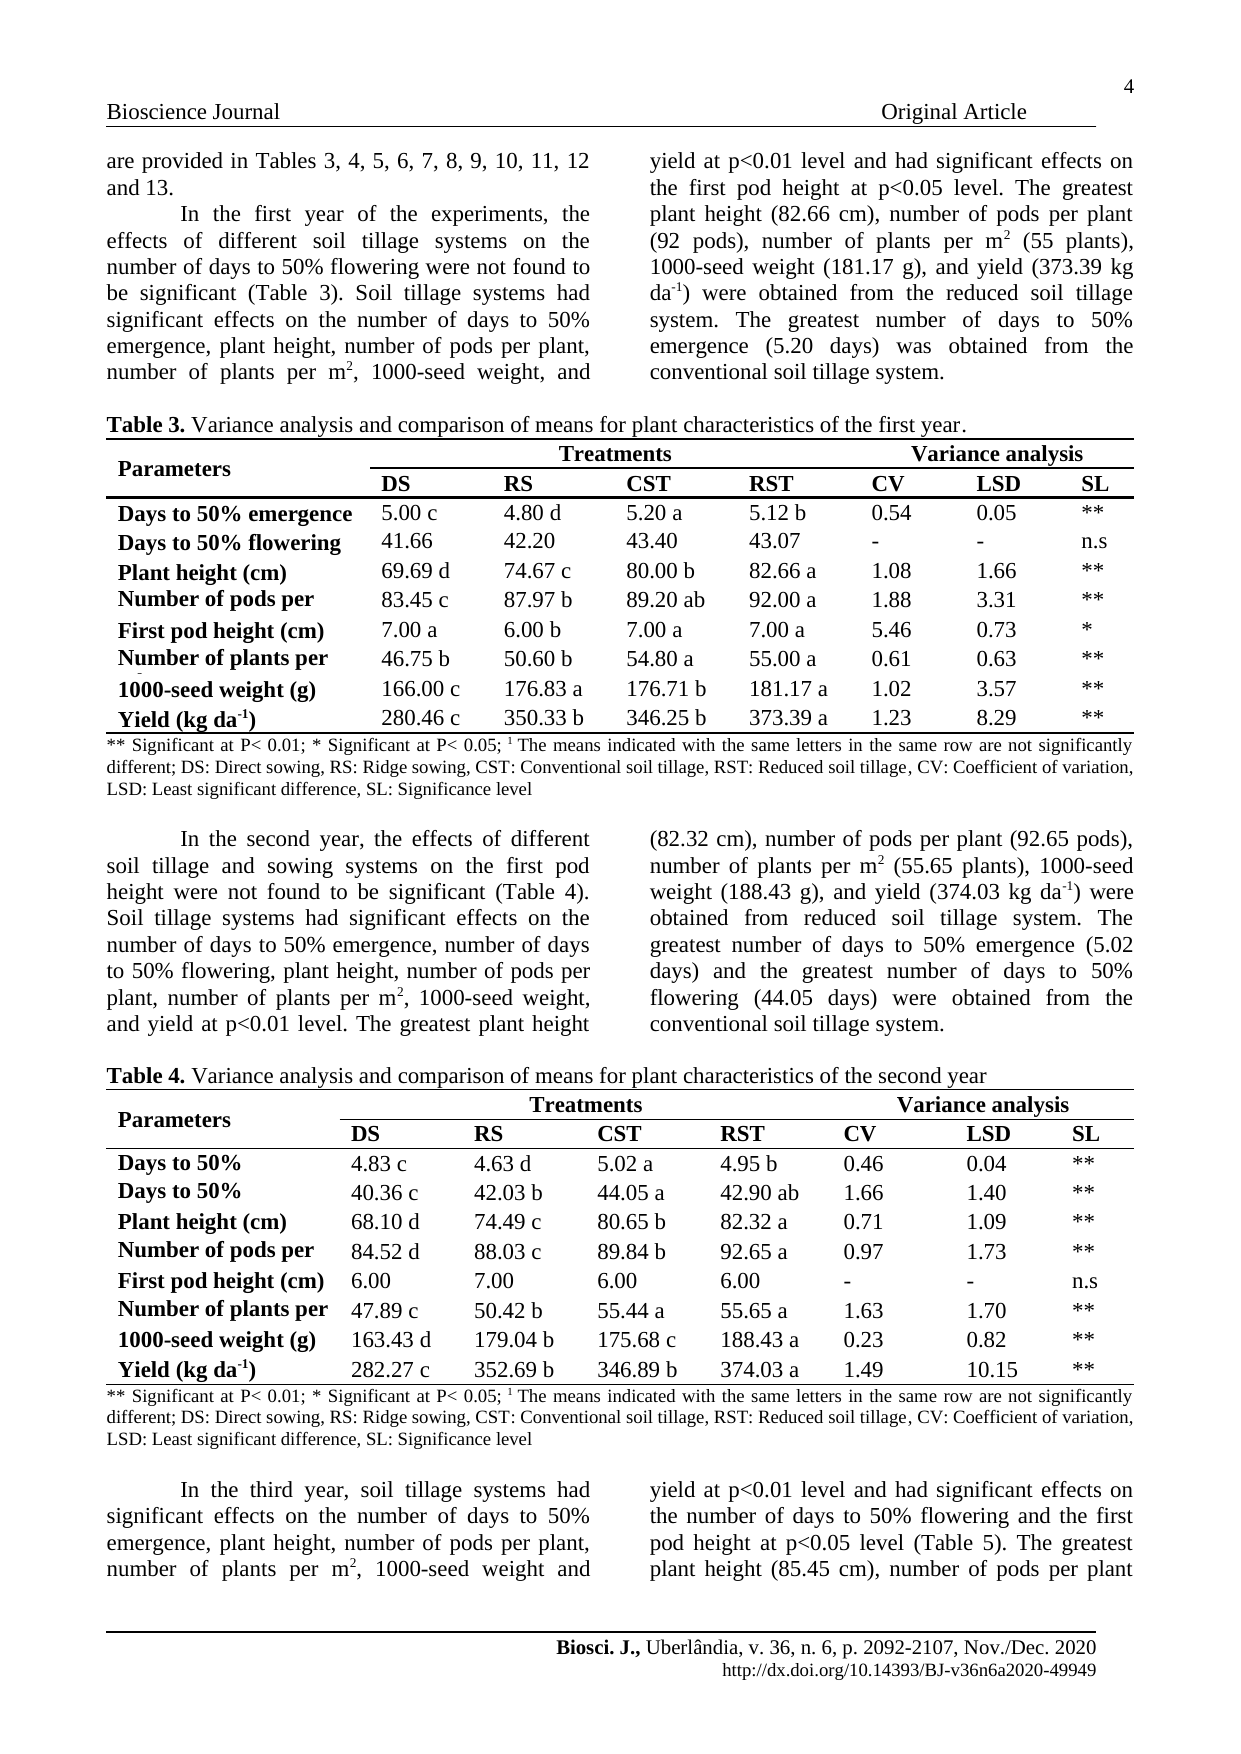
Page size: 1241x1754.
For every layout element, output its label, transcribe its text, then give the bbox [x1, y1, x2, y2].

text In the first year of the experiments, the effects of different soil tillage systems on the number of days to 50% flowering were not found to be significant (Table 3). Soil tillage systems had significant effects on the number of days to 50% emergence, plant height, number of pods per plant, number of plants per m2, 1000-seed weight, and yield at p<0.01 level and had significant effects on the first pod height at p<0.05 level. The greatest plant height (82.66 cm), number of pods per plant (92 pods), number of plants per m2 (55 plants), 1000-seed weight (181.17 g), and yield (373.39 kg da-1) were obtained from the reduced soil tillage system. The greatest number of days to 50% emergence (5.20 days) was obtained from the conventional soil tillage system. [106, 200, 591, 385]
table_cell 87.97 b [493, 585, 615, 614]
table_cell ** [1070, 703, 1134, 732]
table_cell DS [370, 469, 492, 496]
table_cell - [965, 526, 1070, 555]
table_cell n.s [1061, 1266, 1134, 1295]
table_cell 1.73 [955, 1236, 1061, 1266]
table_cell 1.49 [832, 1354, 955, 1384]
table_cell 4.95 b [709, 1149, 832, 1177]
table_cell 0.46 [832, 1149, 955, 1177]
table_cell 350.33 b [493, 703, 615, 732]
table_cell 0.82 [955, 1325, 1061, 1354]
table_cell 352.69 b [463, 1354, 586, 1384]
table_header Treatments [370, 440, 860, 467]
table_cell 1.09 [955, 1207, 1061, 1236]
table_cell ** [1061, 1354, 1134, 1384]
table_cell Days to 50% emergence [106, 499, 370, 526]
table_cell 0.97 [832, 1236, 955, 1266]
table_cell ** [1061, 1236, 1134, 1266]
table_cell 166.00 c [370, 673, 492, 703]
table_cell 373.39 a [738, 703, 860, 732]
table_cell Yield (kg da-1) [106, 1354, 339, 1384]
table_cell 1.66 [832, 1178, 955, 1207]
table_cell 80.00 b [615, 555, 738, 585]
table_cell 8.29 [965, 703, 1070, 732]
table_cell 68.10 d [340, 1207, 463, 1236]
table_cell 6.00 [709, 1266, 832, 1295]
table_cell RS [493, 469, 615, 496]
table_cell 1.23 [860, 703, 965, 732]
table_cell ** [1061, 1178, 1134, 1207]
table_cell 82.32 a [709, 1207, 832, 1236]
text ** Significant at P< 0.01; * Significant at P< 0.05; 1 The means indicated with the same letters in the same row are not significantly different; DS: Direct sowing, RS: Ridge sowing, CST: Conventional soil tillage, RST: Reduced soil tillage, CV: Coefficient of variation, LSD: Least significant difference, SL: Significance level [106, 734, 1134, 799]
table_cell 7.00 a [370, 614, 492, 644]
table_cell 0.61 [860, 644, 965, 673]
table_cell 54.80 a [615, 644, 738, 673]
table_cell 1.40 [955, 1178, 1061, 1207]
table_cell 84.52 d [340, 1236, 463, 1266]
table_cell Days to 50% emergence [106, 1149, 339, 1177]
table_cell 7.00 a [615, 614, 738, 644]
table_cell 10.15 [955, 1354, 1061, 1384]
text In the second year, the effects of different soil tillage and sowing systems on the first pod height were not found to be significant (Table 4). Soil tillage systems had significant effects on the number of days to 50% emergence, number of days to 50% flowering, plant height, number of pods per plant, number of plants per m2, 1000-seed weight, and yield at p<0.01 level. The greatest plant height (82.32 cm), number of pods per plant (92.65 pods), number of plants per m2 (55.65 plants), 1000-seed weight (188.43 g), and yield (374.03 kg da-1) were obtained from reduced soil tillage system. The greatest number of days to 50% emergence (5.02 days) and the greatest number of days to 50% flowering (44.05 days) were obtained from the conventional soil tillage system. [106, 825, 591, 1036]
table_cell - [832, 1266, 955, 1295]
table_cell * [1070, 614, 1134, 644]
table_cell 44.05 a [586, 1178, 709, 1207]
table_cell 1000-seed weight (g) [106, 1325, 339, 1354]
table_cell 176.83 a [493, 673, 615, 703]
table_cell First pod height (cm) [106, 614, 370, 644]
table_cell ** [1070, 585, 1134, 614]
table_cell 83.45 c [370, 585, 492, 614]
table_cell LSD [965, 469, 1070, 496]
table_cell 3.57 [965, 673, 1070, 703]
table_cell 1.70 [955, 1295, 1061, 1325]
table_header Parameters [106, 440, 370, 496]
table_cell n.s [1070, 526, 1134, 555]
table_cell 0.05 [965, 499, 1070, 526]
table_cell 89.84 b [586, 1236, 709, 1266]
table_header Treatments [340, 1090, 832, 1118]
table_cell Plant height (cm) [106, 555, 370, 585]
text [106, 1476, 591, 1581]
table_cell 0.71 [832, 1207, 955, 1236]
table_cell RS [463, 1120, 586, 1148]
table_cell 5.00 c [370, 499, 492, 526]
table_cell Number of pods per plant [106, 1236, 339, 1266]
table_cell 181.17 a [738, 673, 860, 703]
text Table 4. Variance analysis and comparison of means for plant characteristics of the second year [106, 1063, 1134, 1089]
table_cell ** [1061, 1325, 1134, 1354]
table_cell 3.31 [965, 585, 1070, 614]
table_cell 4.63 d [463, 1149, 586, 1177]
table_cell 1.66 [965, 555, 1070, 585]
table_cell 346.89 b [586, 1354, 709, 1384]
table_cell First pod height (cm) [106, 1266, 339, 1295]
table_cell 92.65 a [709, 1236, 832, 1266]
table_cell 175.68 c [586, 1325, 709, 1354]
table_cell ** [1070, 499, 1134, 526]
table_cell 88.03 c [463, 1236, 586, 1266]
table_cell 50.60 b [493, 644, 615, 673]
table_cell 0.54 [860, 499, 965, 526]
table_cell RST [709, 1120, 832, 1148]
table_cell 7.00 a [738, 614, 860, 644]
table_cell 5.02 a [586, 1149, 709, 1177]
table_cell Plant height (cm) [106, 1207, 339, 1236]
table_cell 280.46 c [370, 703, 492, 732]
table_cell 6.00 b [493, 614, 615, 644]
text ** Significant at P< 0.01; * Significant at P< 0.05; 1 The means indicated with the same letters in the same row are not significantly different; DS: Direct sowing, RS: Ridge sowing, CST: Conventional soil tillage, RST: Reduced soil tillage, CV: Coefficient of variation, LSD: Least significant difference, SL: Significance level [106, 1385, 1134, 1449]
table_cell 55.44 a [586, 1295, 709, 1325]
table_cell 1.88 [860, 585, 965, 614]
table_cell 1000-seed weight (g) [106, 673, 370, 703]
table_cell CV [860, 469, 965, 496]
table_cell 80.65 b [586, 1207, 709, 1236]
table_cell 282.27 c [340, 1354, 463, 1384]
table_cell 188.43 a [709, 1325, 832, 1354]
table_cell ** [1070, 555, 1134, 585]
table_cell Days to 50% flowering [106, 526, 370, 555]
table_cell 179.04 b [463, 1325, 586, 1354]
table_cell 5.20 a [615, 499, 738, 526]
table_cell 374.03 a [709, 1354, 832, 1384]
table_cell 47.89 c [340, 1295, 463, 1325]
table_cell ** [1070, 673, 1134, 703]
table_cell 4.83 c [340, 1149, 463, 1177]
table_header Parameters [106, 1090, 339, 1148]
table_cell Days to 50% flowering [106, 1178, 339, 1207]
table_cell 5.12 b [738, 499, 860, 526]
table_cell 74.67 c [493, 555, 615, 585]
table_cell CST [586, 1120, 709, 1148]
table_cell DS [340, 1120, 463, 1148]
table_cell - [955, 1266, 1061, 1295]
table_cell 7.00 [463, 1266, 586, 1295]
table_cell 42.20 [493, 526, 615, 555]
table_cell 82.66 a [738, 555, 860, 585]
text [649, 1476, 1134, 1581]
table_cell 6.00 [586, 1266, 709, 1295]
table_header Variance analysis [860, 440, 1134, 467]
table_header Variance analysis [832, 1090, 1134, 1118]
table_cell LSD [955, 1120, 1061, 1148]
table_cell 55.65 a [709, 1295, 832, 1325]
table_cell 40.36 c [340, 1178, 463, 1207]
table_cell CV [832, 1120, 955, 1148]
table_cell 74.49 c [463, 1207, 586, 1236]
text In the first year of the experiments, the effects of different soil tillage systems on the number of days to 50% flowering were not found to be significant (Table 3). Soil tillage systems had significant effects on the number of days to 50% emergence, plant height, number of pods per plant, number of plants per m2, 1000-seed weight, and yield at p<0.01 level and had significant effects on the first pod height at p<0.05 level. The greatest plant height (82.66 cm), number of pods per plant (92 pods), number of plants per m2 (55 plants), 1000-seed weight (181.17 g), and yield (373.39 kg da-1) were obtained from the reduced soil tillage system. The greatest number of days to 50% emergence (5.20 days) was obtained from the conventional soil tillage system. [649, 148, 1134, 385]
table_cell 163.43 d [340, 1325, 463, 1354]
table_cell 69.69 d [370, 555, 492, 585]
table_cell 0.23 [832, 1325, 955, 1354]
table_cell 176.71 b [615, 673, 738, 703]
table_cell 0.73 [965, 614, 1070, 644]
table_cell 0.63 [965, 644, 1070, 673]
table_cell ** [1070, 644, 1134, 673]
table_cell 43.07 [738, 526, 860, 555]
table_cell 1.02 [860, 673, 965, 703]
table_cell Number of plants per m2 [106, 1295, 339, 1325]
table_cell 1.63 [832, 1295, 955, 1325]
table_cell ** [1061, 1149, 1134, 1177]
table_cell 0.04 [955, 1149, 1061, 1177]
table_cell 50.42 b [463, 1295, 586, 1325]
table_cell Number of plants per m2 [106, 644, 370, 673]
table_cell SL [1070, 469, 1134, 496]
table_cell - [860, 526, 965, 555]
table_cell 42.03 b [463, 1178, 586, 1207]
table_cell 42.90 ab [709, 1178, 832, 1207]
table_cell 43.40 [615, 526, 738, 555]
table_cell 55.00 a [738, 644, 860, 673]
table_cell SL [1061, 1120, 1134, 1148]
table_cell 4.80 d [493, 499, 615, 526]
table_cell 46.75 b [370, 644, 492, 673]
text Table 3. Variance analysis and comparison of means for plant characteristics of the first year. [106, 411, 1134, 437]
table_cell 89.20 ab [615, 585, 738, 614]
table_cell 6.00 [340, 1266, 463, 1295]
table_cell 346.25 b [615, 703, 738, 732]
table_cell ** [1061, 1295, 1134, 1325]
text In the second year, the effects of different soil tillage and sowing systems on the first pod height were not found to be significant (Table 4). Soil tillage systems had significant effects on the number of days to 50% emergence, number of days to 50% flowering, plant height, number of pods per plant, number of plants per m2, 1000-seed weight, and yield at p<0.01 level. The greatest plant height (82.32 cm), number of pods per plant (92.65 pods), number of plants per m2 (55.65 plants), 1000-seed weight (188.43 g), and yield (374.03 kg da-1) were obtained from reduced soil tillage system. The greatest number of days to 50% emergence (5.02 days) and the greatest number of days to 50% flowering (44.05 days) were obtained from the conventional soil tillage system. [649, 825, 1134, 1036]
table_cell CST [615, 469, 738, 496]
table_cell ** [1061, 1207, 1134, 1236]
table_cell 5.46 [860, 614, 965, 644]
table_cell RST [738, 469, 860, 496]
table_cell 92.00 a [738, 585, 860, 614]
table_cell Number of pods per plant [106, 585, 370, 614]
table_cell 41.66 [370, 526, 492, 555]
table_cell Yield (kg da-1) [106, 703, 370, 732]
table_cell 1.08 [860, 555, 965, 585]
